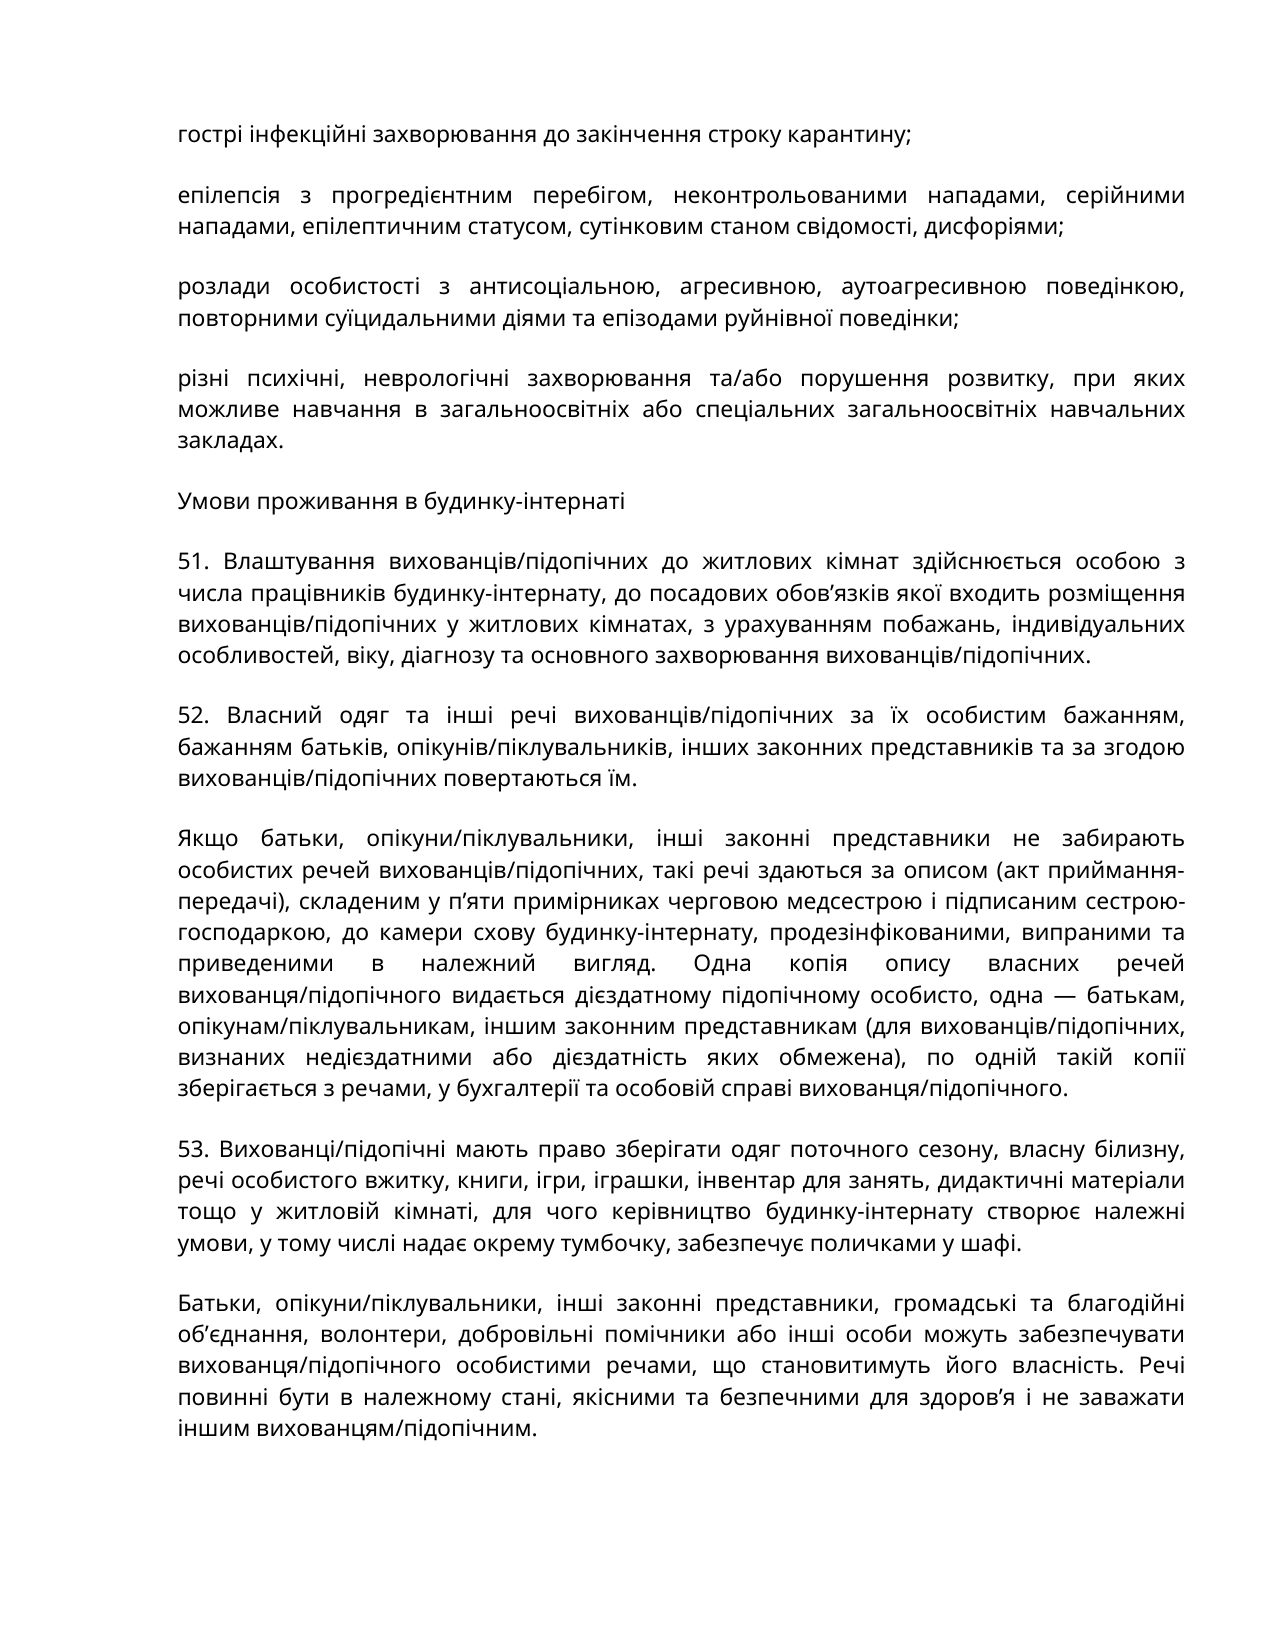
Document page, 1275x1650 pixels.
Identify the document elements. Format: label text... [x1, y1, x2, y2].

text різні психічні, неврологічні захворювання та/або порушення розвитку, при яких можливе навчання в загальноосвітніх або спеціальних загальноосвітніх навчальних закладах. [177, 362, 1186, 456]
text 51. Влаштування вихованців/підопічних до житлових кімнат здійснюється особою з числа працівників будинку-інтернату, до посадових обов’язків якої входить розміщення вихованців/підопічних у житлових кімнатах, з урахуванням побажань, індивідуальних особливостей, віку, діагнозу та основного захворювання вихованців/підопічних. [177, 545, 1186, 670]
text епілепсія з прогредієнтним перебігом, неконтрольованими нападами, серійними нападами, епілептичним статусом, сутінковим станом свідомості, дисфоріями; [177, 178, 1186, 241]
text 52. Власний одяг та інші речі вихованців/підопічних за їх особистим бажанням, бажанням батьків, опікунів/піклувальників, інших законних представників та за згодою вихованців/підопічних повертаються їм. [177, 699, 1186, 793]
text розлади особистості з антисоціальною, агресивною, аутоагресивною поведінкою, повторними суїцидальними діями та епізодами руйнівної поведінки; [177, 270, 1186, 333]
text Батьки, опікуни/піклувальники, інші законні представники, громадські та благодійні об’єднання, волонтери, добровільні помічники або інші особи можуть забезпечувати вихованця/підопічного особистими речами, що становитимуть його власність. Речі повинні бути в належному стані, якісними та безпечними для здоров’я і не заважати іншим вихованцям/підопічним. [177, 1287, 1186, 1443]
text Якщо батьки, опікуни/піклувальники, інші законні представники не забирають особистих речей вихованців/підопічних, такі речі здаються за описом (акт приймання-передачі), складеним у п’яти примірниках черговою медсестрою і підписаним сестрою-господаркою, до камери схову будинку-інтернату, продезінфікованими, випраними та приведеними в належний вигляд. Одна копія опису власних речей вихованця/підопічного видається дієздатному підопічному особисто, одна — батькам, опікунам/піклувальникам, іншим законним представникам (для вихованців/підопічних, визнаних недієздатними або дієздатність яких обмежена), по одній такій копії зберігається з речами, у бухгалтерії та особовій справі вихованця/підопічного. [177, 822, 1186, 1103]
text 53. Вихованці/підопічні мають право зберігати одяг поточного сезону, власну білизну, речі особистого вжитку, книги, ігри, іграшки, інвентар для занять, дидактичні матеріали тощо у житловій кімнаті, для чого керівництво будинку-інтернату створює належні умови, у тому числі надає окрему тумбочку, забезпечує поличками у шафі. [177, 1133, 1186, 1258]
text гострі інфекційні захворювання до закінчення строку карантину; [177, 118, 1186, 149]
text Умови проживання в будинку-інтернаті [177, 485, 1186, 516]
